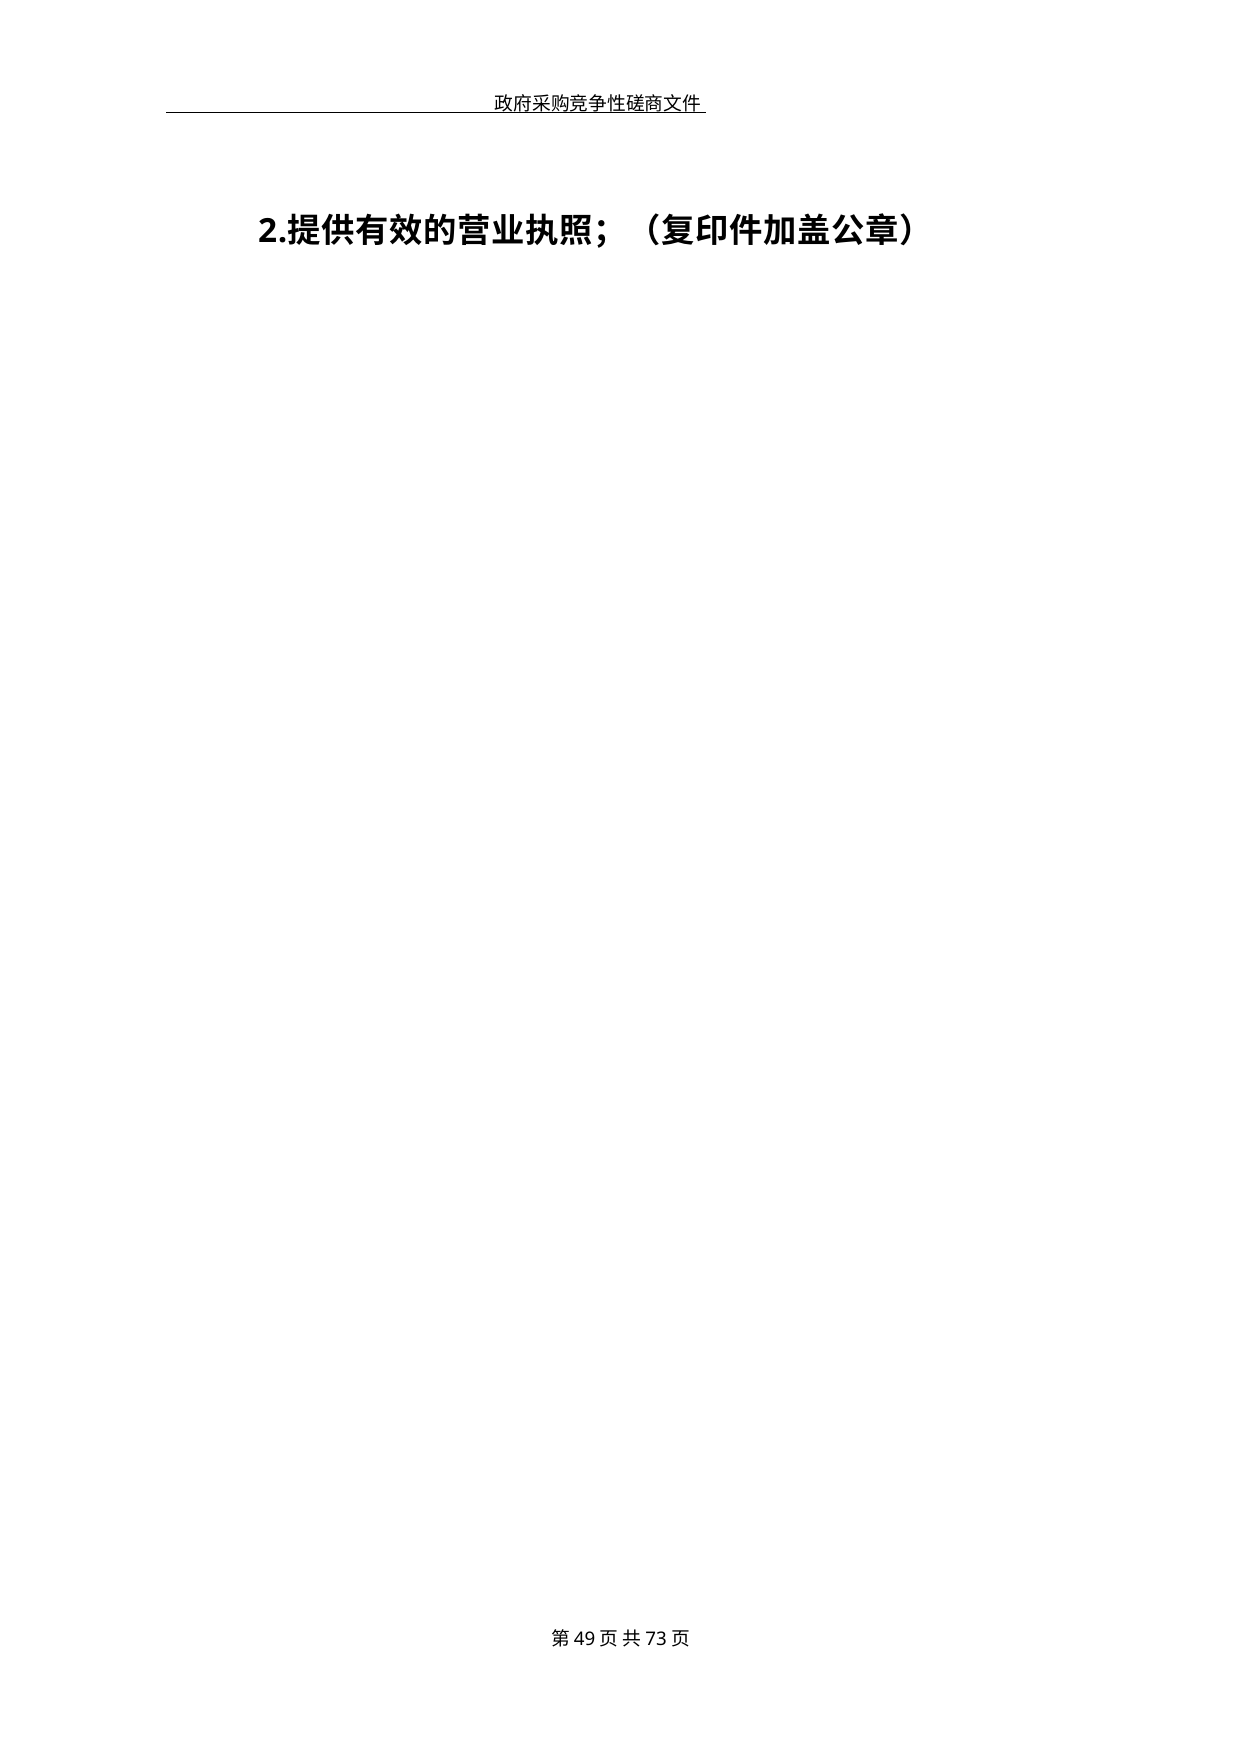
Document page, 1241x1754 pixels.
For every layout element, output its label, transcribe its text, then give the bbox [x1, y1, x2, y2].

text 2.提供有效的营业执照；（复印件加盖公章） [148, 203, 1042, 252]
